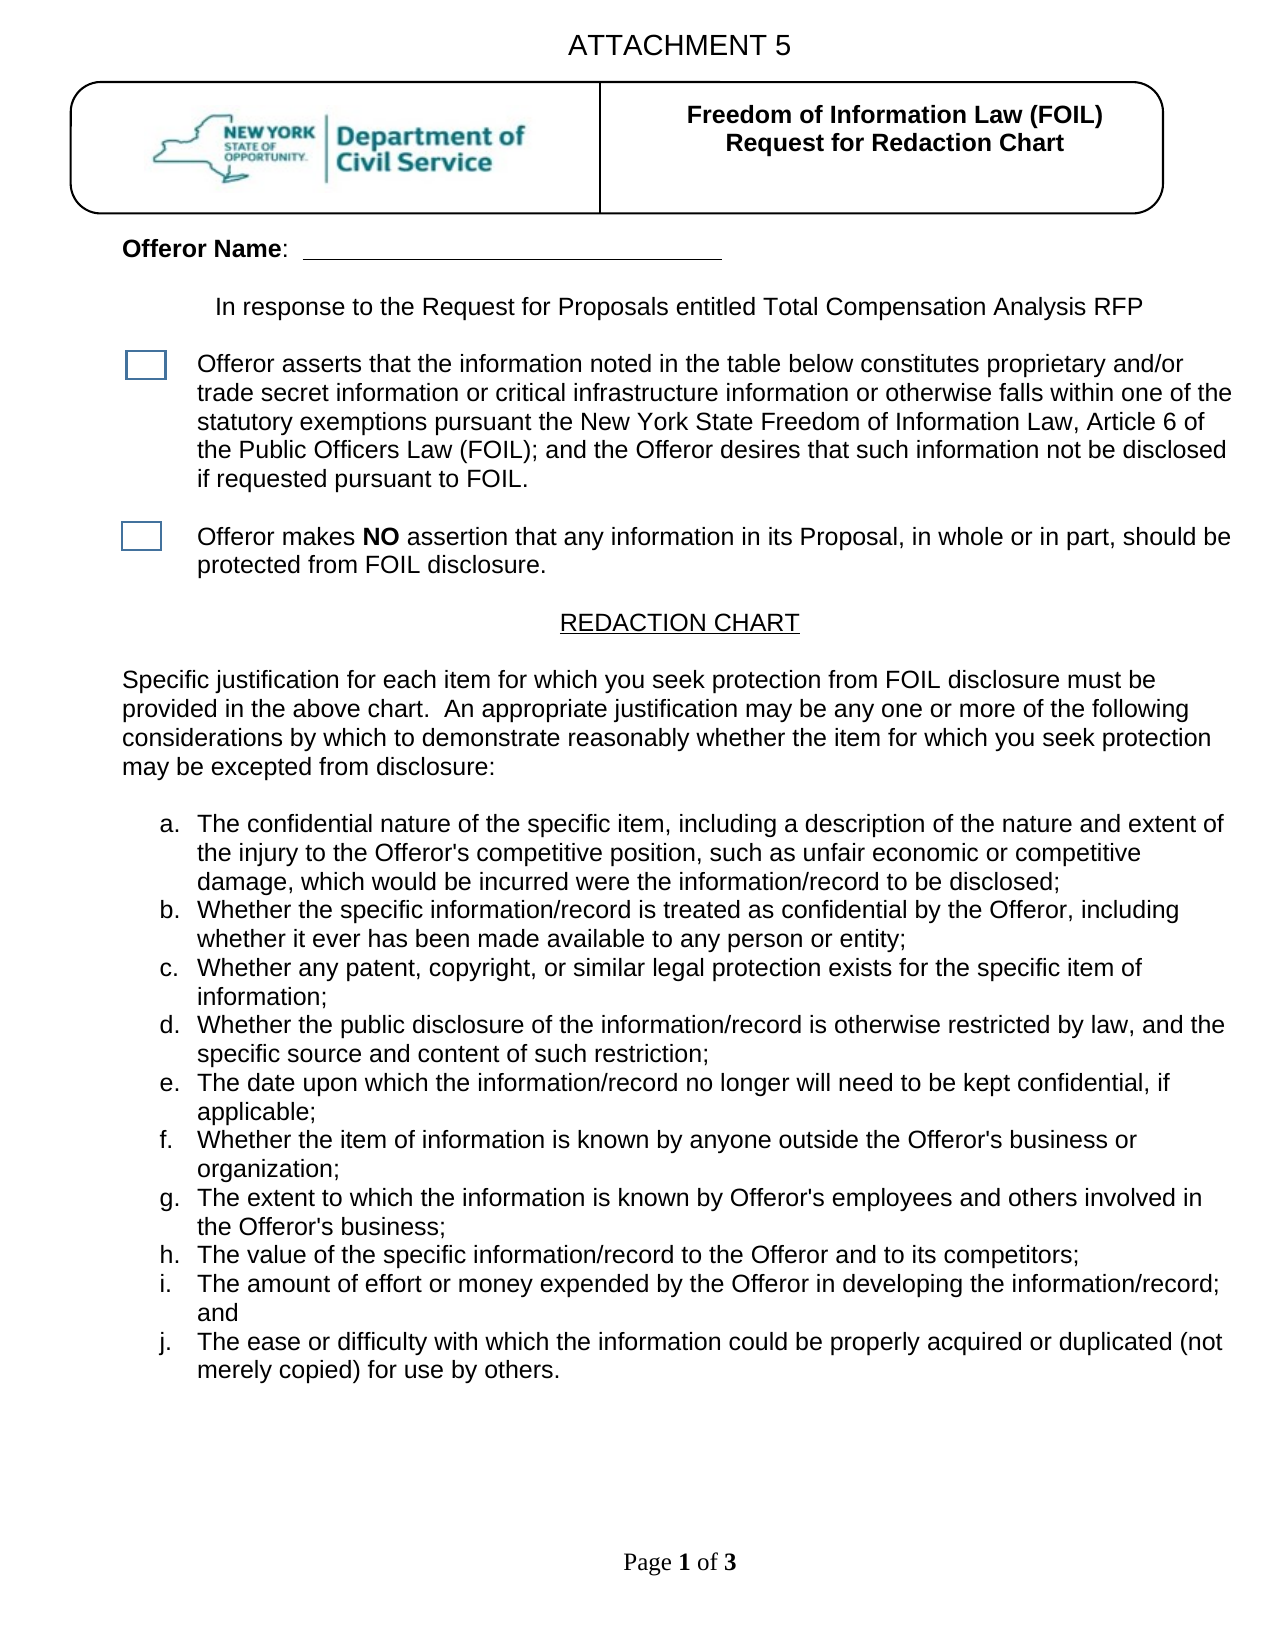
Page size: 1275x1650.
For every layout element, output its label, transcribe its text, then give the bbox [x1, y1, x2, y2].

list The amount of effort or money expended by the Offeror in developing the information/record; and [159, 1269, 1237, 1327]
picture [143, 105, 536, 193]
list The confidential nature of the specific item, including a description of the nature and extent of the injury to the Offeror's competitive position, such as unfair economic or competitive damage, which would be incurred were the information/record to be disclosed; [159, 809, 1237, 895]
list Whether the specific information/record is treated as confidential by the Offeror, including whether it ever has been made available to any person or entity; [159, 895, 1237, 953]
text Offeror makes NO assertion that any information in its Proposal, in whole or in part, should be protected from FOIL disclosure. [197, 522, 1237, 579]
list The date upon which the information/record no longer will need to be kept confidential, if applicable; [159, 1068, 1237, 1125]
list Whether the public disclosure of the information/record is otherwise restricted by law, and the specific source and content of such restriction; [159, 1010, 1237, 1068]
title Specific justification for each item for which you seek protection from FOIL disclosure must be provided in the above chart. An appropriate justification may be any one or more of the following considerations by which to demonstrate reasonably whether the item for which you seek protection may be excepted from disclosure: [122, 665, 1237, 780]
list The ease or difficulty with which the information could be properly acquired or duplicated (not merely copied) for use by others. [159, 1327, 1237, 1384]
list The value of the specific information/record to the Offeror and to its competitors; [159, 1240, 1237, 1269]
list The extent to which the information is known by Offeror's employees and others involved in the Offeror's business; [159, 1183, 1237, 1240]
text In response to the Request for Proposals entitled Total Compensation Analysis RFP [122, 292, 1237, 320]
text Offeror asserts that the information noted in the table below constitutes proprietary and/or trade secret information or critical infrastructure information or otherwise falls within one of the statutory exemptions pursuant the New York State Freedom of Information Law, Article 6 of the Public Officers Law (FOIL); and the Offeror desires that such information not be disclosed if requested pursuant to FOIL. [197, 349, 1237, 493]
list Whether the item of information is known by anyone outside the Offeror's business or organization; [159, 1125, 1237, 1183]
list Whether any patent, copyright, or similar legal protection exists for the specific item of information; [159, 953, 1237, 1010]
title REDACTION CHART [122, 608, 1237, 637]
text Offeror Name: [122, 234, 1275, 263]
